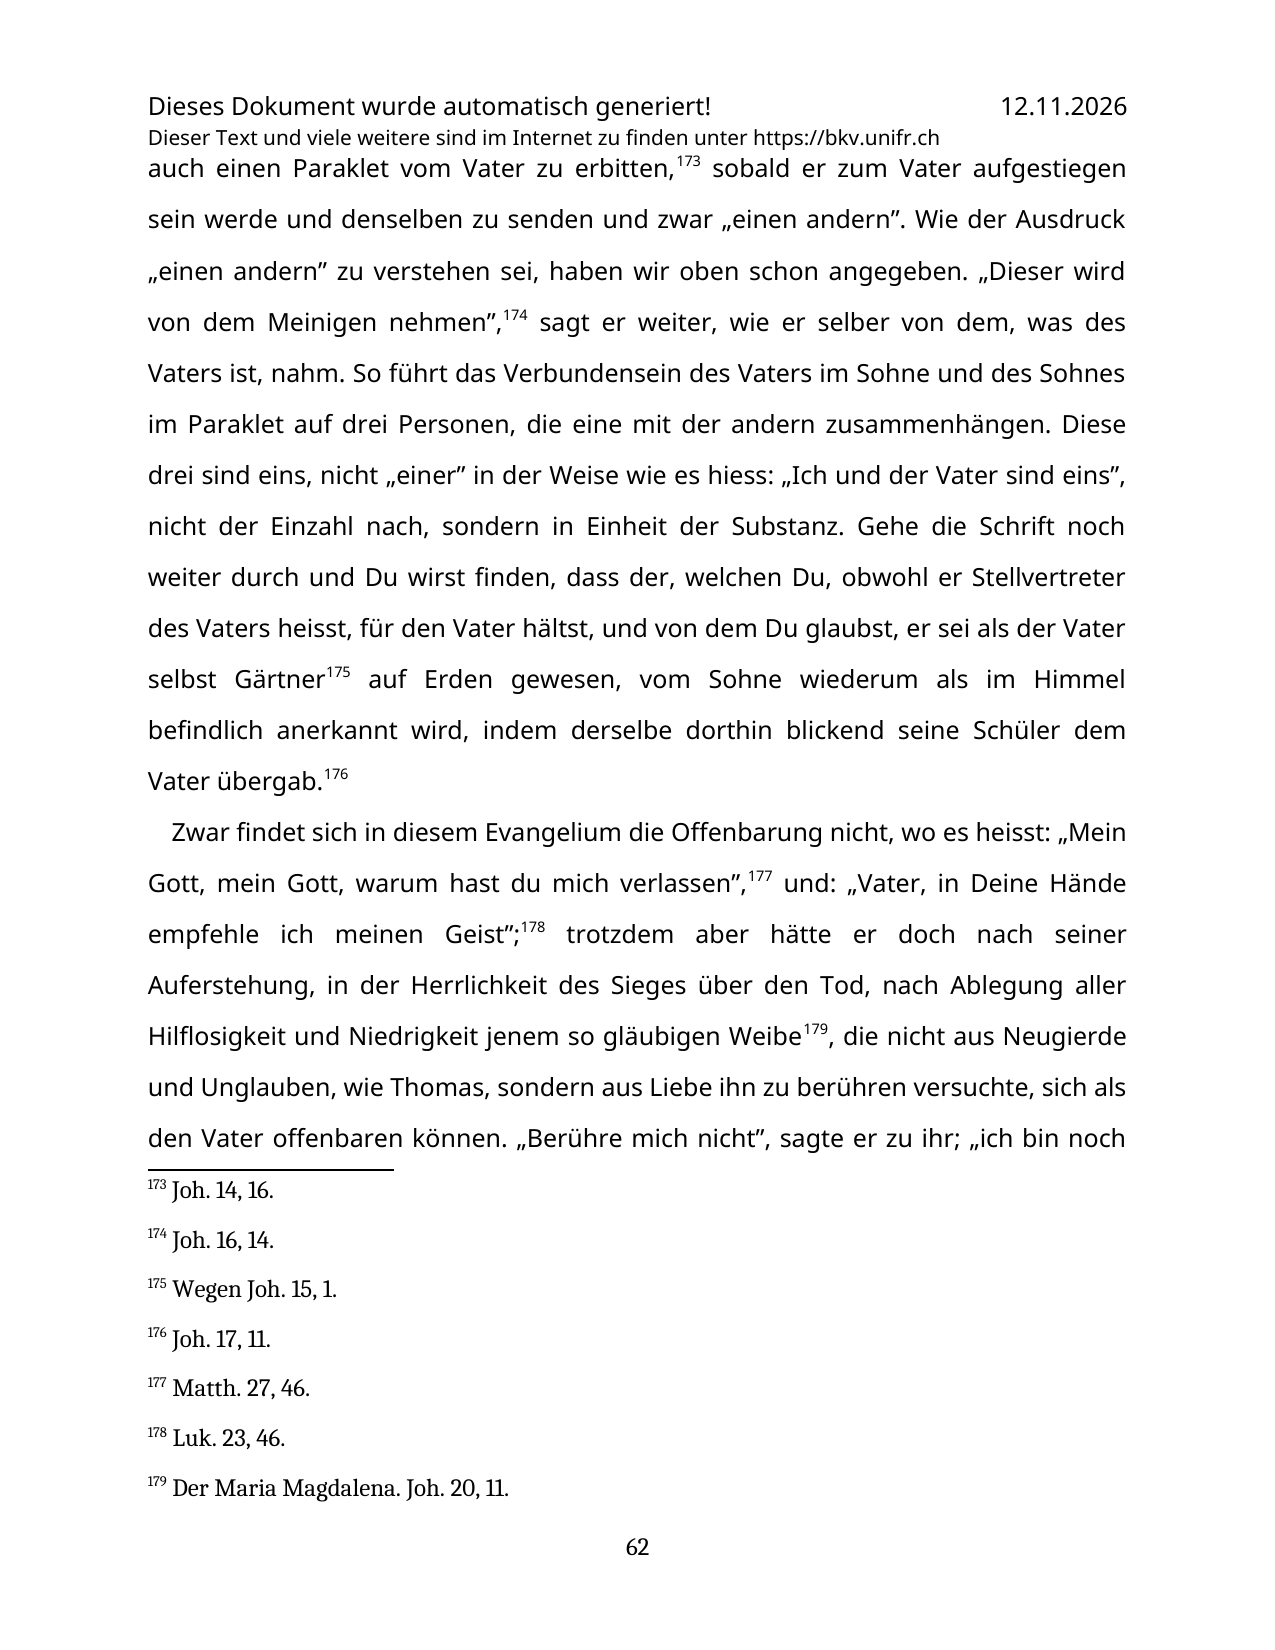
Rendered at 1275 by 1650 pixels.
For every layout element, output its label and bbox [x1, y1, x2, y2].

text [148, 814, 1127, 1155]
text [148, 151, 1127, 798]
